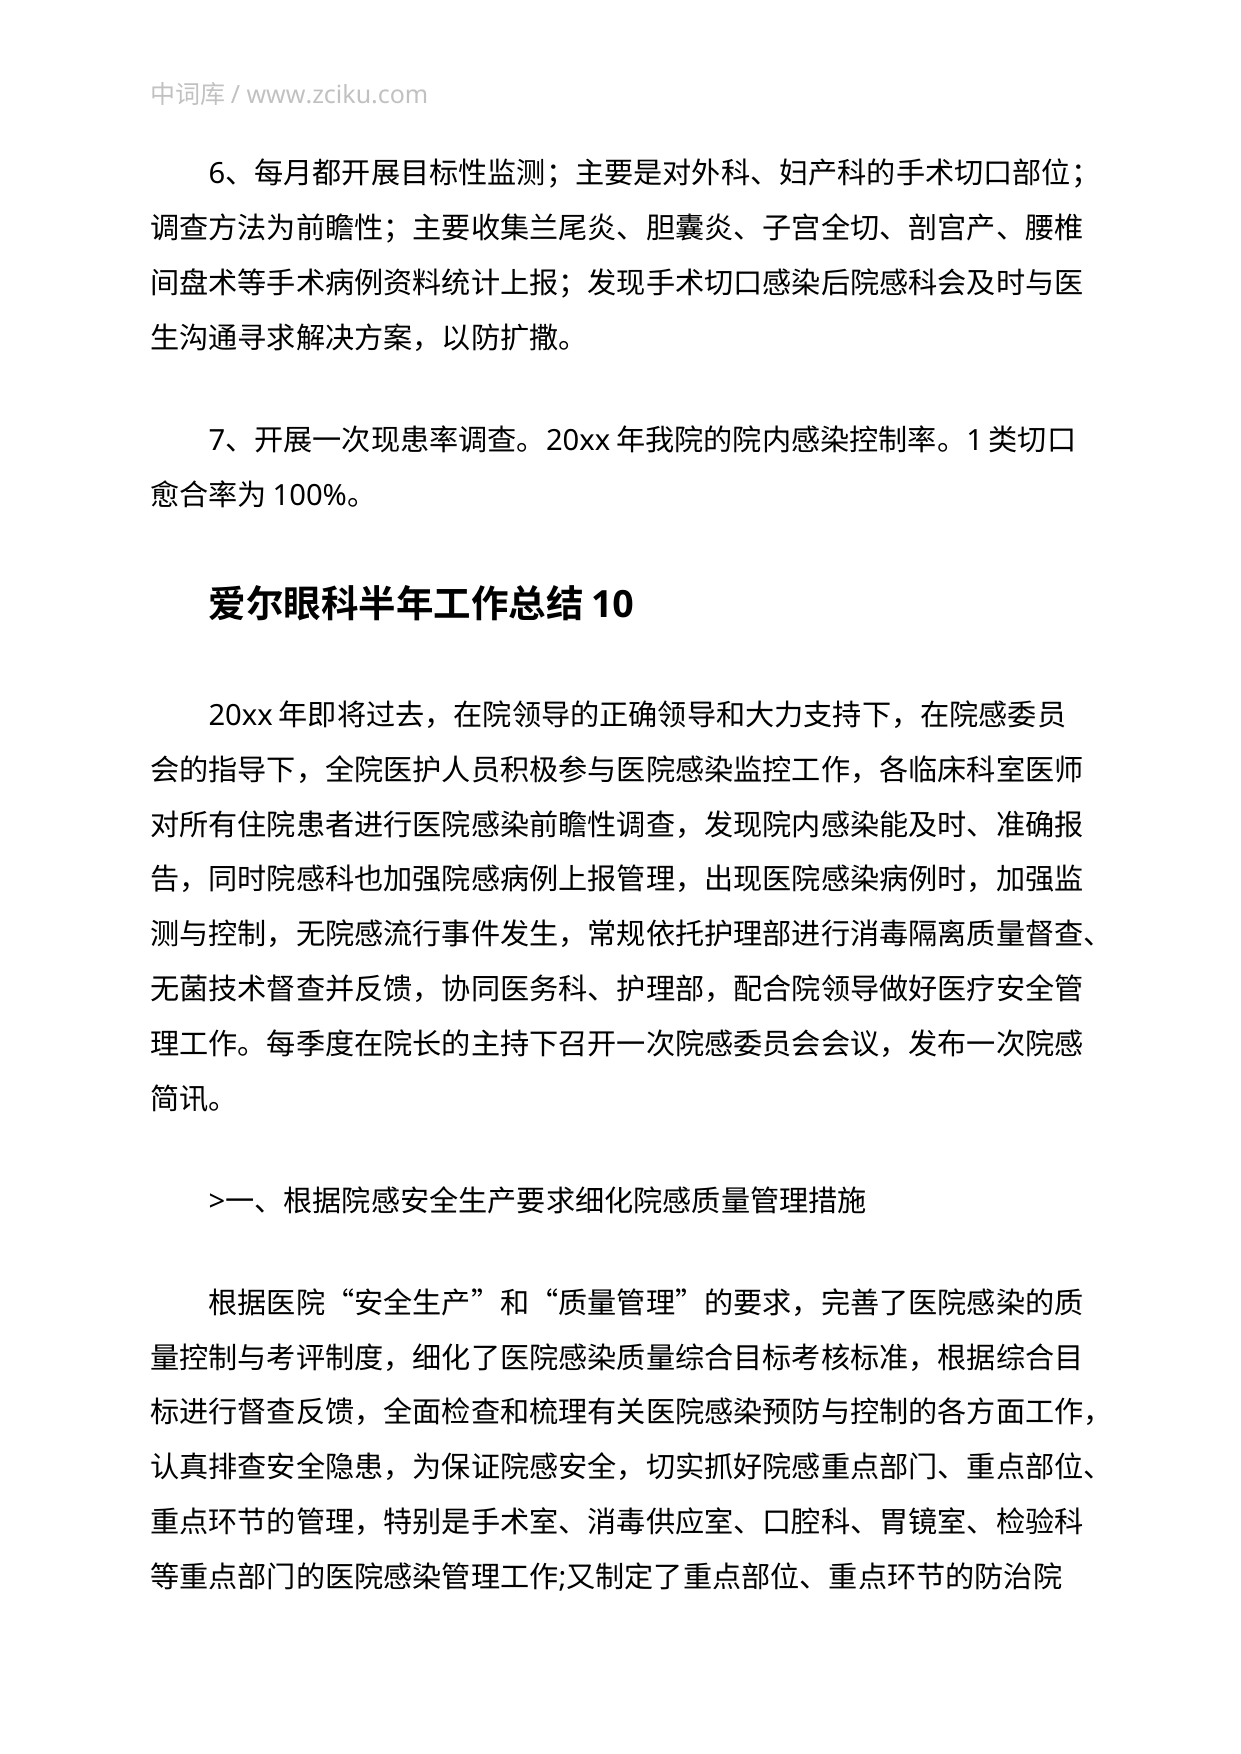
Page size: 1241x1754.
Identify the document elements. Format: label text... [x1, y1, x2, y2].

text 7、开展一次现患率调查。20xx年我院的院内感染控制率。1类切口愈合率为100%。 [150, 417, 1090, 514]
text 20xx年即将过去，在院领导的正确领导和大力支持下，在院感委员会的指导下，全院医护人员积极参与医院感染监控工作，各临床科室医师对所有住院患者进行医院感染前瞻性调查，发现院内感染能及时、准确报告，同时院感科也加强院感病例上报管理，出现医院感染病例时，加强监测与控制，无院感流行事件发生，常规依托护理部进行消毒隔离质量督查、无菌技术督查并反馈，协同医务科、护理部，配合院领导做好医疗安全管理工作。每季度在院长的主持下召开一次院感委员会会议，发布一次院感简讯。 [150, 691, 1090, 1118]
text >一、根据院感安全生产要求细化院感质量管理措施 [150, 1177, 1090, 1220]
text 爱尔眼科半年工作总结10 [150, 573, 1090, 628]
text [150, 1279, 1090, 1596]
text 6、每月都开展目标性监测；主要是对外科、妇产科的手术切口部位；调查方法为前瞻性；主要收集兰尾炎、胆囊炎、子宫全切、剖宫产、腰椎间盘术等手术病例资料统计上报；发现手术切口感染后院感科会及时与医生沟通寻求解决方案，以防扩撒。 [150, 150, 1090, 357]
